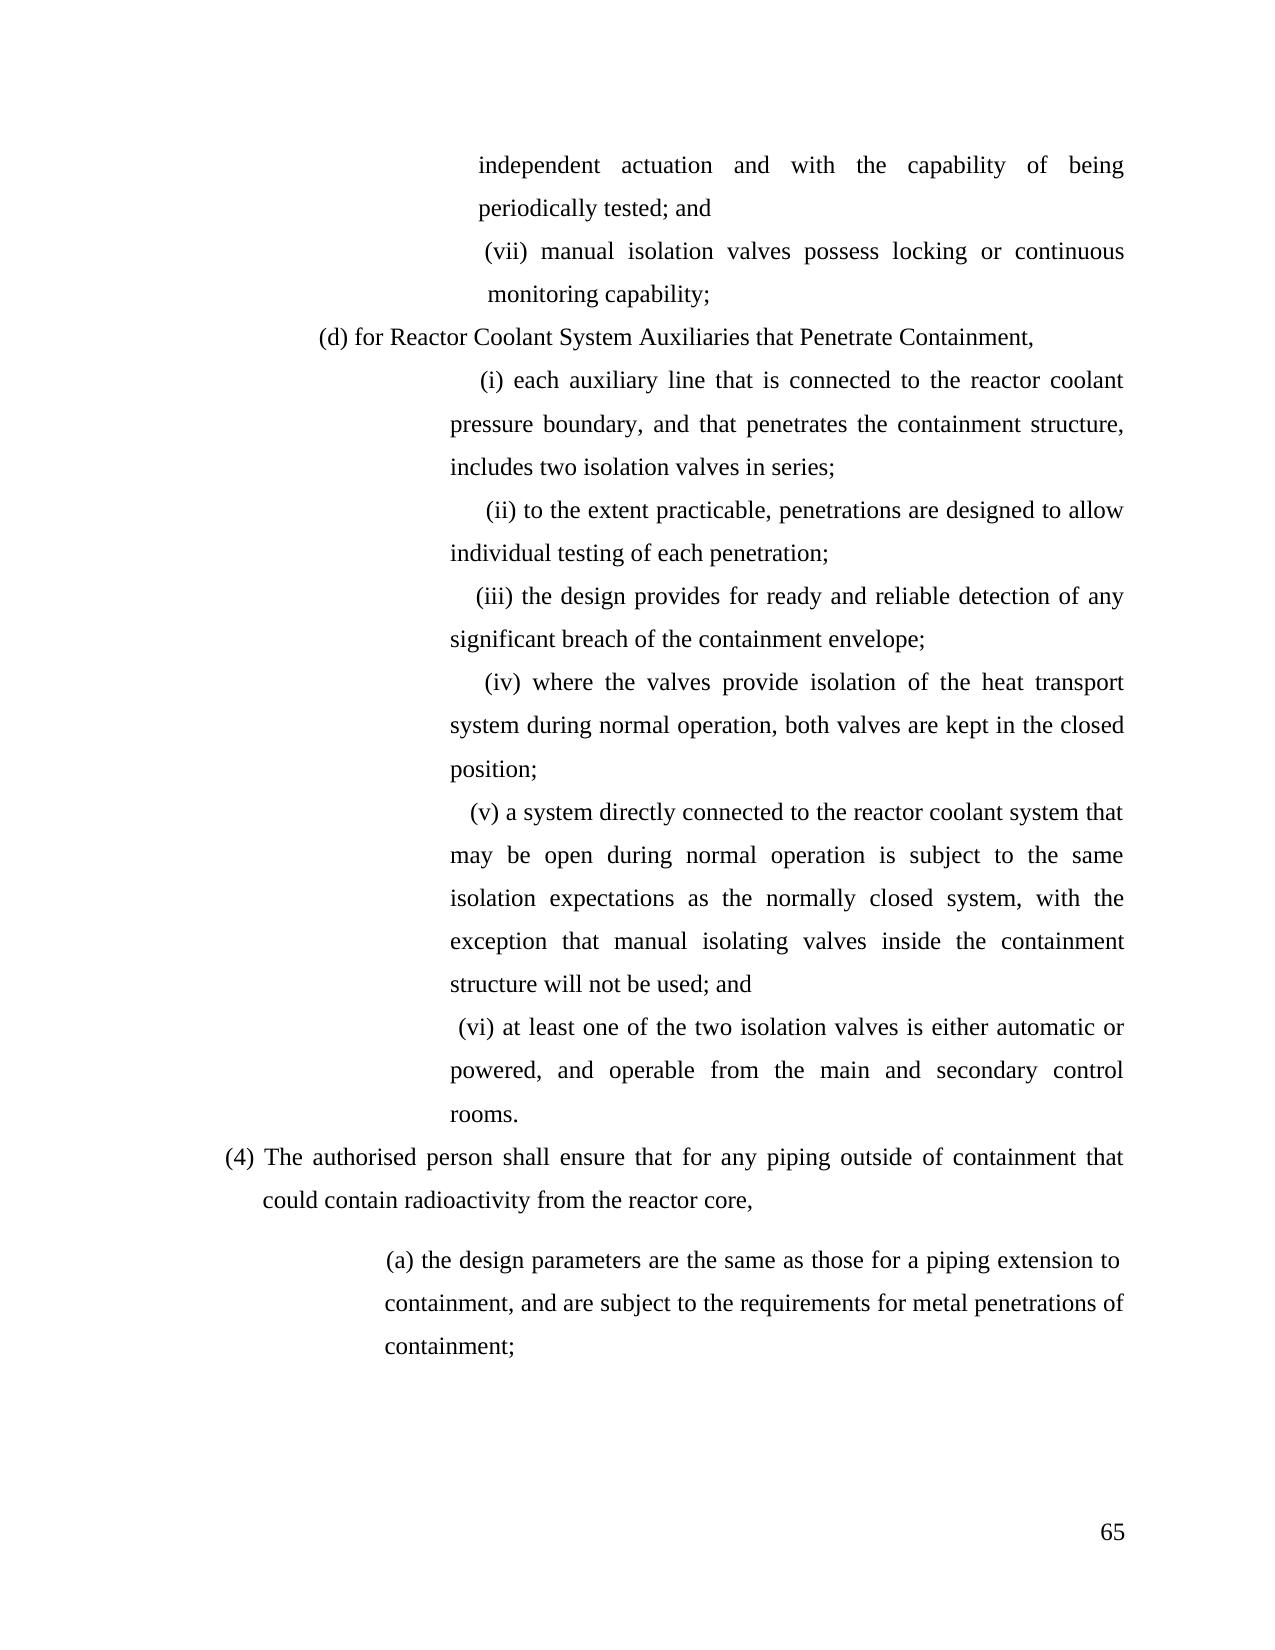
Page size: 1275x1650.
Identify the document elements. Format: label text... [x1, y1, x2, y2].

list (ii) to the extent practicable, penetrations are designed to allow individual testing of each penetration; [450, 495, 1125, 567]
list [431, 150, 1125, 222]
text (a) the design parameters are the same as those for a piping extension to containment, and are subject to the requirements for metal penetrations of containment; [150, 1245, 1125, 1360]
list (d) for Reactor Coolant System Auxiliaries that Penetrate Containment, [319, 322, 1125, 351]
list (iv) where the valves provide isolation of the heat transport system during normal operation, both valves are kept in the closed position; [450, 667, 1125, 782]
list (vii) manual isolation valves possess locking or continuous monitoring capability; [431, 236, 1125, 308]
list (v) a system directly connected to the reactor coolant system that may be open during normal operation is subject to the same isolation expectations as the normally closed system, with the exception that manual isolating valves inside the containment structure will not be used; and [450, 797, 1125, 998]
list (i) each auxiliary line that is connected to the reactor coolant pressure boundary, and that penetrates the containment structure, includes two isolation valves in series; [450, 366, 1125, 481]
list (4) The authorised person shall ensure that for any piping outside of containment that could contain radioactivity from the reactor core, [225, 1142, 1125, 1214]
list (vi) at least one of the two isolation valves is either automatic or powered, and operable from the main and secondary control rooms. [450, 1012, 1125, 1127]
list (iii) the design provides for ready and reliable detection of any significant breach of the containment envelope; [450, 581, 1125, 653]
